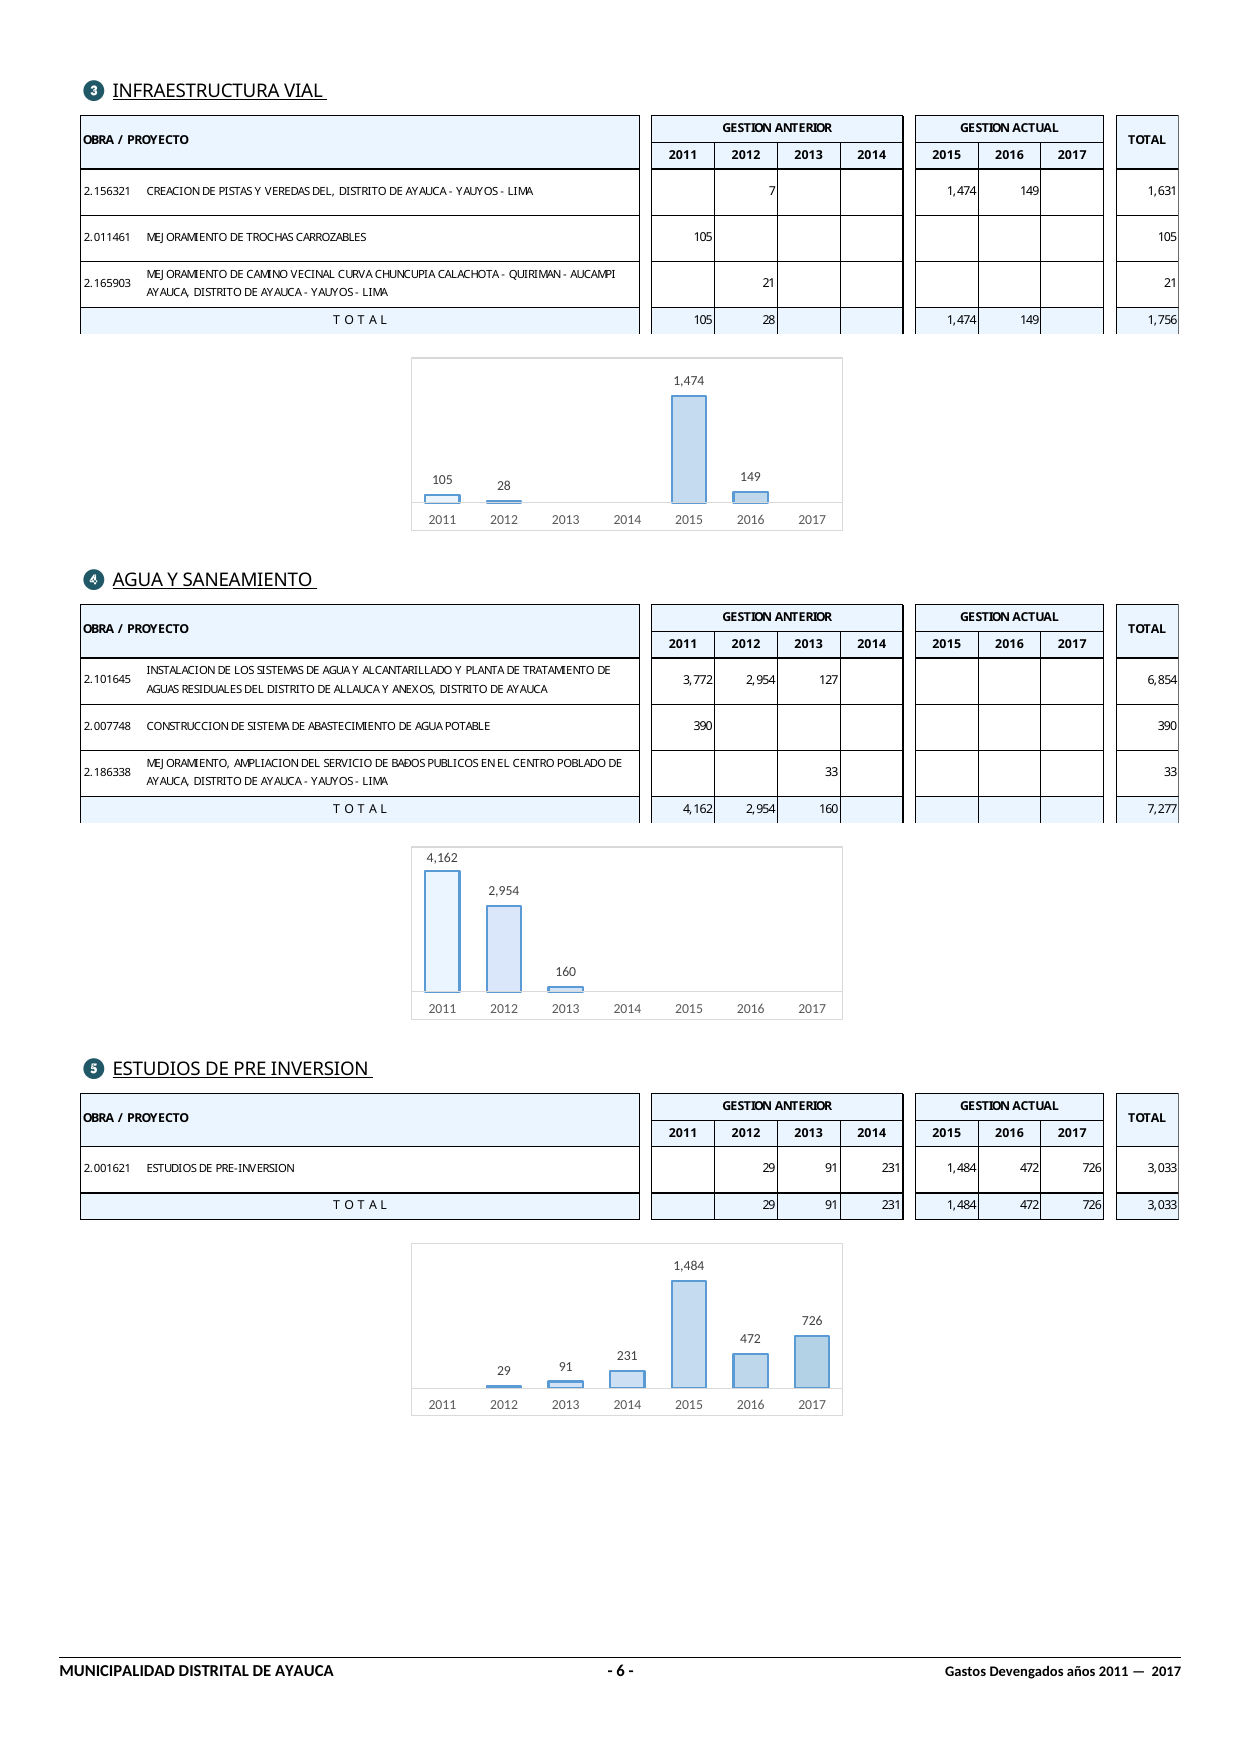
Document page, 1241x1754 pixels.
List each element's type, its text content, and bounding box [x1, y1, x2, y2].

table_header ❸ INFRAESTRUCTURA VIAL [59, 71, 1195, 537]
table_header ❹ AGUA Y SANEAMIENTO [59, 560, 1195, 1026]
table_header ❺ ESTUDIOS DE PRE INVERSION [59, 1049, 1195, 1422]
